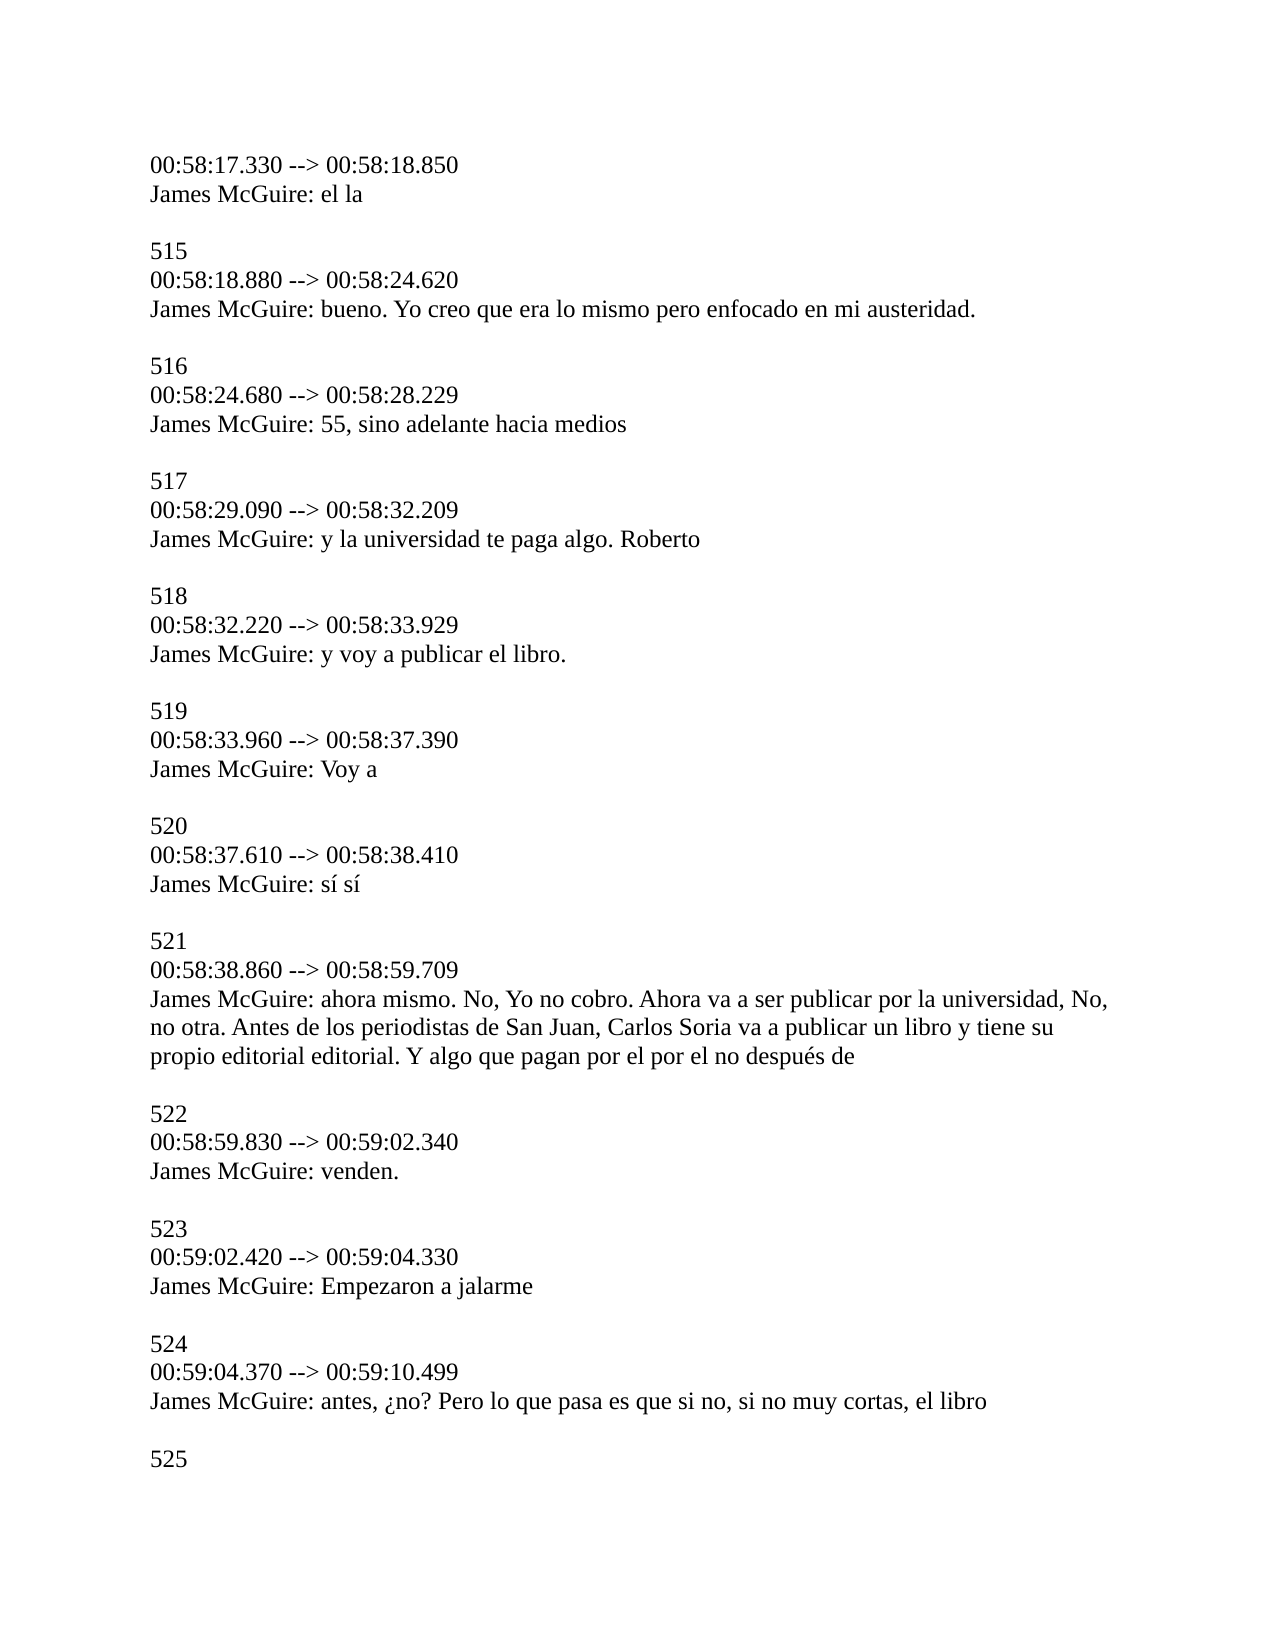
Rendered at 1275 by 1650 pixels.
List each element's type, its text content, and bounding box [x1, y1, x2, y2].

text James McGuire: sí sí [150, 869, 1125, 897]
text James McGuire: y la universidad te paga algo. Roberto [150, 524, 1125, 552]
text 516 [150, 351, 1125, 380]
text 517 [150, 466, 1125, 495]
text 00:58:18.880 --> 00:58:24.620 [150, 265, 1125, 294]
text 00:58:32.220 --> 00:58:33.929 [150, 610, 1125, 639]
text 520 [150, 811, 1125, 840]
text 00:58:17.330 --> 00:58:18.850 [150, 150, 1125, 179]
text James McGuire: venden. [150, 1156, 1125, 1185]
text 00:58:29.090 --> 00:58:32.209 [150, 495, 1125, 524]
text James McGuire: Empezaron a jalarme [150, 1271, 1125, 1300]
text 525 [150, 1444, 1125, 1472]
text 00:58:24.680 --> 00:58:28.229 [150, 380, 1125, 409]
text James McGuire: bueno. Yo creo que era lo mismo pero enfocado en mi austeridad. [150, 294, 1125, 322]
text 515 [150, 236, 1125, 265]
text 00:59:04.370 --> 00:59:10.499 [150, 1357, 1125, 1386]
text 522 [150, 1099, 1125, 1127]
text 523 [150, 1214, 1125, 1242]
text James McGuire: el la [150, 179, 1125, 207]
text 518 [150, 581, 1125, 610]
text James McGuire: y voy a publicar el libro. [150, 639, 1125, 667]
text 524 [150, 1329, 1125, 1357]
text 519 [150, 696, 1125, 725]
text James McGuire: ahora mismo. No, Yo no cobro. Ahora va a ser publicar por la universidad, No, no otra. Antes de los periodistas de San Juan, Carlos Soria va a publicar un libro y tiene su propio editorial editorial. Y algo que pagan por el por el no después de [150, 984, 1125, 1070]
text James McGuire: 55, sino adelante hacia medios [150, 409, 1125, 437]
text 00:58:59.830 --> 00:59:02.340 [150, 1127, 1125, 1156]
text 521 [150, 926, 1125, 955]
text James McGuire: Voy a [150, 754, 1125, 782]
text 00:58:38.860 --> 00:58:59.709 [150, 955, 1125, 984]
text 00:59:02.420 --> 00:59:04.330 [150, 1242, 1125, 1271]
text 00:58:33.960 --> 00:58:37.390 [150, 725, 1125, 754]
text James McGuire: antes, ¿no? Pero lo que pasa es que si no, si no muy cortas, el libro [150, 1386, 1125, 1415]
text 00:58:37.610 --> 00:58:38.410 [150, 840, 1125, 869]
